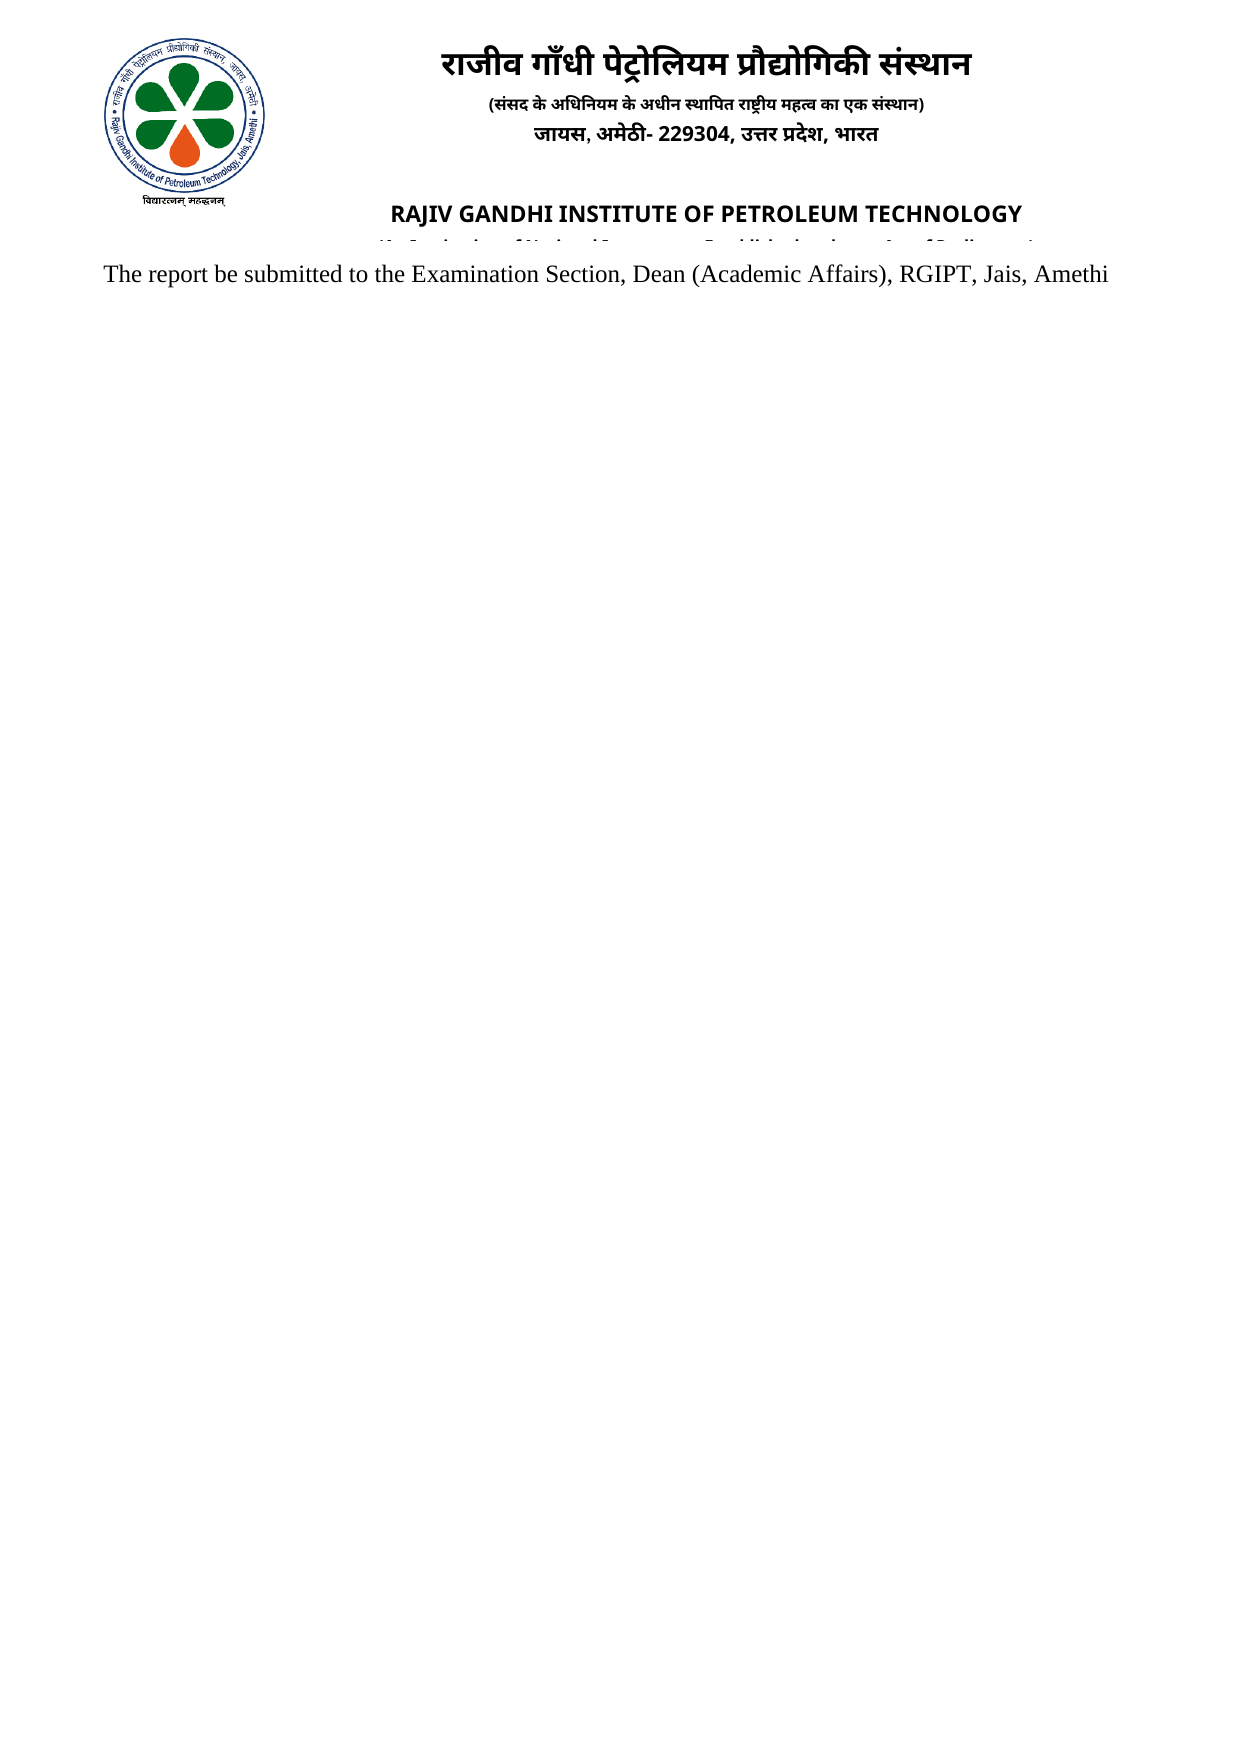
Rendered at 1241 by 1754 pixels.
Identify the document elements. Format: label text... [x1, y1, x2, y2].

picture [103, 37, 266, 210]
text The report be submitted to the Examination Section, Dean (Academic Affairs), RGIPT, Jais, Amethi [103, 259, 1137, 288]
